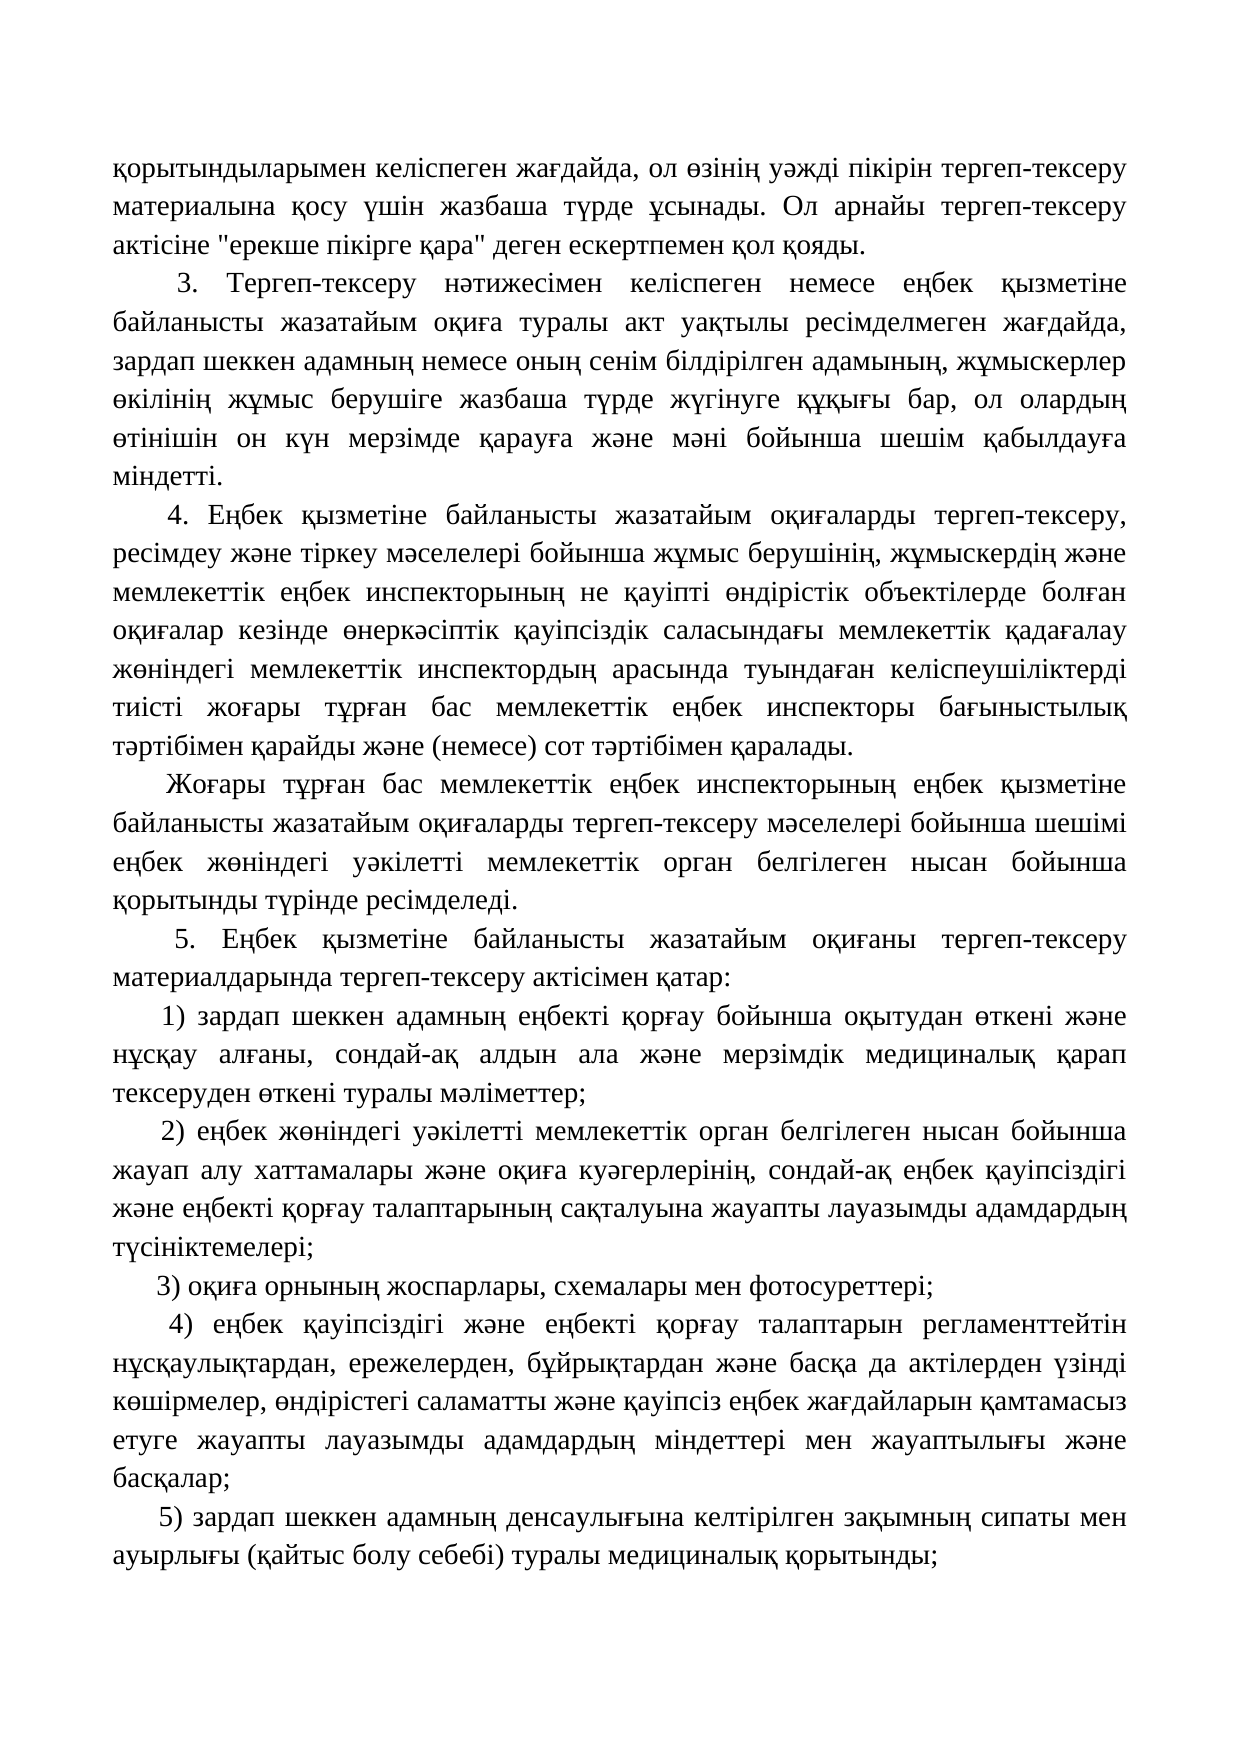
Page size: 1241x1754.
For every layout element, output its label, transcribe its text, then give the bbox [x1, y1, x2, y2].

text 4. Еңбек қызметіне байланысты жазатайым оқиғаларды тергеп-тексеру, ресімдеу және тіркеу мәселелері бойынша жұмыс берушінің, жұмыскердің және мемлекеттік еңбек инспекторының не қауіпті өндірістік объектілерде болған оқиғалар кезінде өнеркәсіптік қауіпсіздік саласындағы мемлекеттік қадағалау жөніндегі мемлекеттік инспектордың арасында туындаған келіспеушіліктерді тиісті жоғары тұрған бас мемлекеттік еңбек инспекторы бағыныстылық тәртібімен қарайды және (немесе) сот тәртібімен қаралады. [112, 497, 1128, 762]
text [112, 150, 1128, 261]
text 3. Тергеп-тексеру нәтижесімен келіспеген немесе еңбек қызметіне байланысты жазатайым оқиға туралы акт уақтылы ресімделмеген жағдайда, зардап шеккен адамның немесе оның сенім білдірілген адамының, жұмыскерлер өкілінің жұмыс берушіге жазбаша түрде жүгінуге құқығы бар, ол олардың өтінішін он күн мерзімде қарауға және мәні бойынша шешім қабылдауға міндетті. [112, 266, 1128, 492]
text 5. Еңбек қызметіне байланысты жазатайым оқиғаны тергеп-тексеру материалдарында тергеп-тексеру актісімен қатар: [112, 921, 1128, 993]
text 4) еңбек қауіпсіздігі және еңбекті қорғау талаптарын регламенттейтін нұсқаулықтардан, ережелерден, бұйрықтардан және басқа да актілерден үзінді көшірмелер, өндірістегі саламатты және қауіпсіз еңбек жағдайларын қамтамасыз етуге жауапты лауазымды адамдардың міндеттері мен жауаптылығы және басқалар; [112, 1306, 1128, 1494]
text 3) оқиға орнының жоспарлары, схемалары мен фотосуреттері; [112, 1268, 1128, 1301]
text 5) зардап шеккен адамның денсаулығына келтірілген зақымның сипаты мен ауырлығы (қайтыс болу себебі) туралы медициналық қорытынды; [112, 1499, 1128, 1571]
text 1) зардап шеккен адамның еңбекті қорғау бойынша оқытудан өткені және нұсқау алғаны, сондай-ақ алдын ала және мерзімдік медициналық қарап тексеруден өткені туралы мәліметтер; [112, 998, 1128, 1108]
text 2) еңбек жөніндегі уәкілетті мемлекеттік орган белгілеген нысан бойынша жауап алу хаттамалары және оқиға куәгерлерінің, сондай-ақ еңбек қауіпсіздігі және еңбекті қорғау талаптарының сақталуына жауапты лауазымды адамдардың түсініктемелері; [112, 1113, 1128, 1263]
text Жоғары тұрған бас мемлекеттік еңбек инспекторының еңбек қызметіне байланысты жазатайым оқиғаларды тергеп-тексеру мәселелері бойынша шешімі еңбек жөніндегі уәкілетті мемлекеттік орган белгілеген нысан бойынша қорытынды түрінде ресімделеді. [112, 767, 1128, 916]
